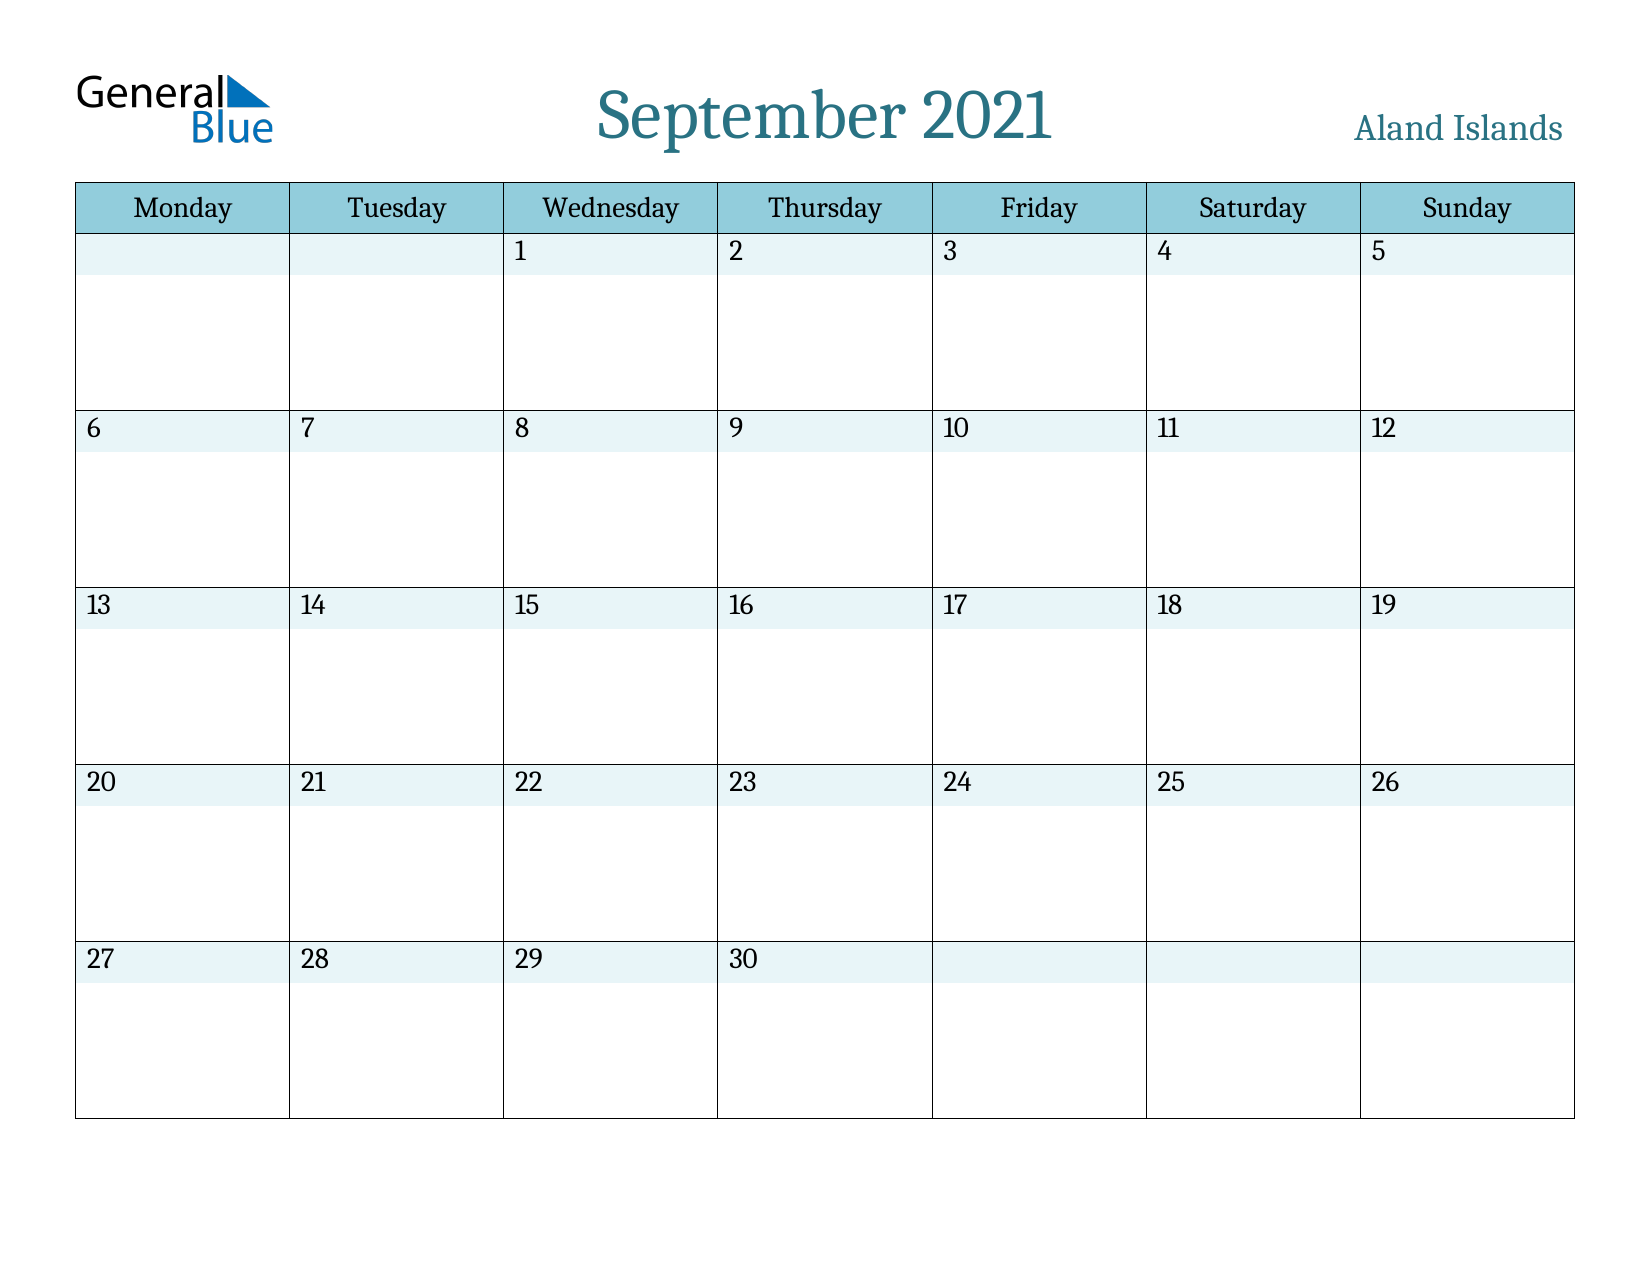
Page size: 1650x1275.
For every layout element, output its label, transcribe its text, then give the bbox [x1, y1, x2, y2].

table_cell 26 [1361, 765, 1574, 806]
table_cell [1361, 806, 1574, 941]
table_cell [504, 983, 717, 1118]
table_cell [933, 629, 1146, 764]
table_cell [290, 806, 503, 941]
table_cell 15 [504, 588, 717, 629]
table_cell 12 [1361, 411, 1574, 452]
table_cell [1361, 452, 1574, 587]
table_cell 14 [290, 588, 503, 629]
table_cell [1147, 629, 1360, 764]
table_cell [933, 275, 1146, 410]
table_cell [76, 275, 289, 410]
table_cell Sunday [1361, 183, 1574, 233]
table_cell [290, 983, 503, 1118]
table_cell [1147, 806, 1360, 941]
table_cell 10 [933, 411, 1146, 452]
table_cell [504, 806, 717, 941]
table_cell [718, 275, 932, 410]
table_cell [1361, 942, 1574, 983]
table_cell [1147, 275, 1360, 410]
table_cell [290, 275, 503, 410]
table_cell 8 [504, 411, 717, 452]
table_cell [1147, 942, 1360, 983]
table_cell [933, 806, 1146, 941]
table_cell 22 [504, 765, 717, 806]
table_cell [1147, 983, 1360, 1118]
table_cell Friday [933, 183, 1146, 233]
table_cell 30 [718, 942, 932, 983]
table_cell [290, 452, 503, 587]
table_cell [76, 983, 289, 1118]
table_cell [290, 234, 503, 275]
table_cell [290, 629, 503, 764]
table_cell 7 [290, 411, 503, 452]
table_cell [76, 629, 289, 764]
table_cell 6 [76, 411, 289, 452]
table_cell 11 [1147, 411, 1360, 452]
table_cell 20 [76, 765, 289, 806]
table_cell 16 [718, 588, 932, 629]
table_cell [718, 452, 932, 587]
table_header [76, 75, 503, 182]
table_cell Monday [76, 183, 289, 233]
table_cell 2 [718, 234, 932, 275]
table_cell [504, 629, 717, 764]
table_header Aland Islands [1146, 75, 1574, 182]
table_cell Saturday [1147, 183, 1360, 233]
table_cell [76, 806, 289, 941]
table_cell [718, 983, 932, 1118]
table_cell 3 [933, 234, 1146, 275]
table_cell 17 [933, 588, 1146, 629]
table_cell 4 [1147, 234, 1360, 275]
table_cell 21 [290, 765, 503, 806]
table_cell [1361, 275, 1574, 410]
table_header September 2021 [504, 75, 1146, 182]
table_cell Wednesday [504, 183, 717, 233]
table_cell Thursday [718, 183, 932, 233]
table_cell [76, 452, 289, 587]
table_cell [1361, 983, 1574, 1118]
table_cell [76, 234, 289, 275]
table_cell 19 [1361, 588, 1574, 629]
table_cell 29 [504, 942, 717, 983]
table_cell [718, 629, 932, 764]
table_cell 18 [1147, 588, 1360, 629]
table_cell Tuesday [290, 183, 503, 233]
table_cell 13 [76, 588, 289, 629]
table_cell [933, 983, 1146, 1118]
table_cell 24 [933, 765, 1146, 806]
table_cell [1361, 629, 1574, 764]
table_cell 28 [290, 942, 503, 983]
picture [77, 75, 273, 143]
table_cell [504, 275, 717, 410]
table_cell [1147, 452, 1360, 587]
table_cell 23 [718, 765, 932, 806]
table_cell 27 [76, 942, 289, 983]
table_cell 25 [1147, 765, 1360, 806]
table_cell 1 [504, 234, 717, 275]
table_cell [504, 452, 717, 587]
table_cell [718, 806, 932, 941]
table_cell [933, 452, 1146, 587]
table_cell 5 [1361, 234, 1574, 275]
table_cell 9 [718, 411, 932, 452]
table_cell [933, 942, 1146, 983]
